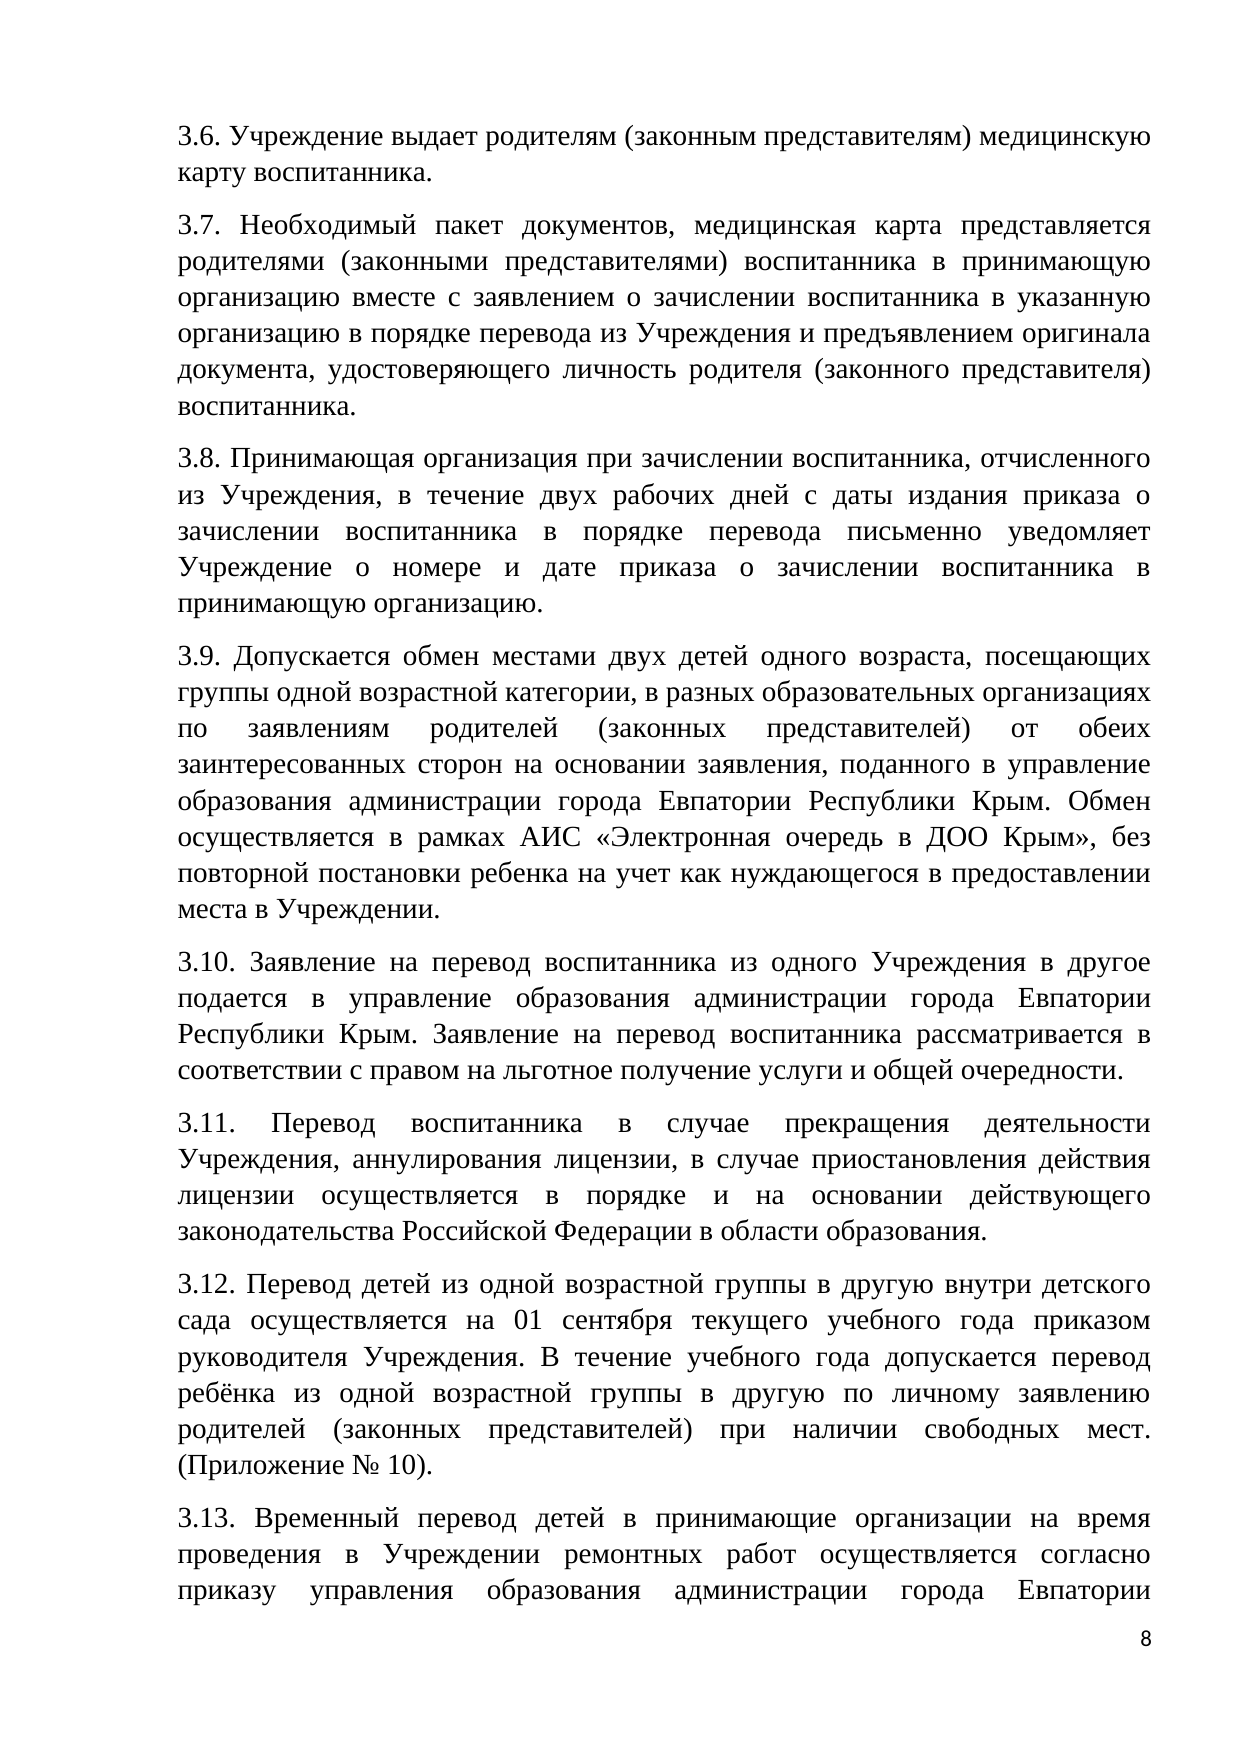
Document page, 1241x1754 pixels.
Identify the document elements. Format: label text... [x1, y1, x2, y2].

text 3.11. Перевод воспитанника в случае прекращения деятельности Учреждения, аннулирования лицензии, в случае приостановления действия лицензии осуществляется в порядке и на основании действующего законодательства Российской Федерации в области образования. [177, 1105, 1152, 1247]
text 3.12. Перевод детей из одной возрастной группы в другую внутри детского сада осуществляется на 01 сентября текущего учебного года приказом руководителя Учреждения. В течение учебного года допускается перевод ребёнка из одной возрастной группы в другую по личному заявлению родителей (законных представителей) при наличии свободных мест. (Приложение № 10). [177, 1266, 1152, 1481]
text 3.9. Допускается обмен местами двух детей одного возраста, посещающих группы одной возрастной категории, в разных образовательных организациях по заявлениям родителей (законных представителей) от обеих заинтересованных сторон на основании заявления, поданного в управление образования администрации города Евпатории Республики Крым. Обмен осуществляется в рамках АИС «Электронная очередь в ДОО Крым», без повторной постановки ребенка на учет как нуждающегося в предоставлении места в Учреждении. [177, 638, 1152, 924]
text 3.10. Заявление на перевод воспитанника из одного Учреждения в другое подается в управление образования администрации города Евпатории Республики Крым. Заявление на перевод воспитанника рассматривается в соответствии с правом на льготное получение услуги и общей очередности. [177, 944, 1152, 1086]
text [177, 1500, 1152, 1606]
text 3.7. Необходимый пакет документов, медицинская карта представляется родителями (законными представителями) воспитанника в принимающую организацию вместе с заявлением о зачислении воспитанника в указанную организацию в порядке перевода из Учреждения и предъявлением оригинала документа, удостоверяющего личность родителя (законного представителя) воспитанника. [177, 207, 1152, 421]
text 3.8. Принимающая организация при зачислении воспитанника, отчисленного из Учреждения, в течение двух рабочих дней с даты издания приказа о зачислении воспитанника в порядке перевода письменно уведомляет Учреждение о номере и дате приказа о зачислении воспитанника в принимающую организацию. [177, 441, 1152, 619]
text 3.6. Учреждение выдает родителям (законным представителям) медицинскую карту воспитанника. [177, 118, 1152, 188]
